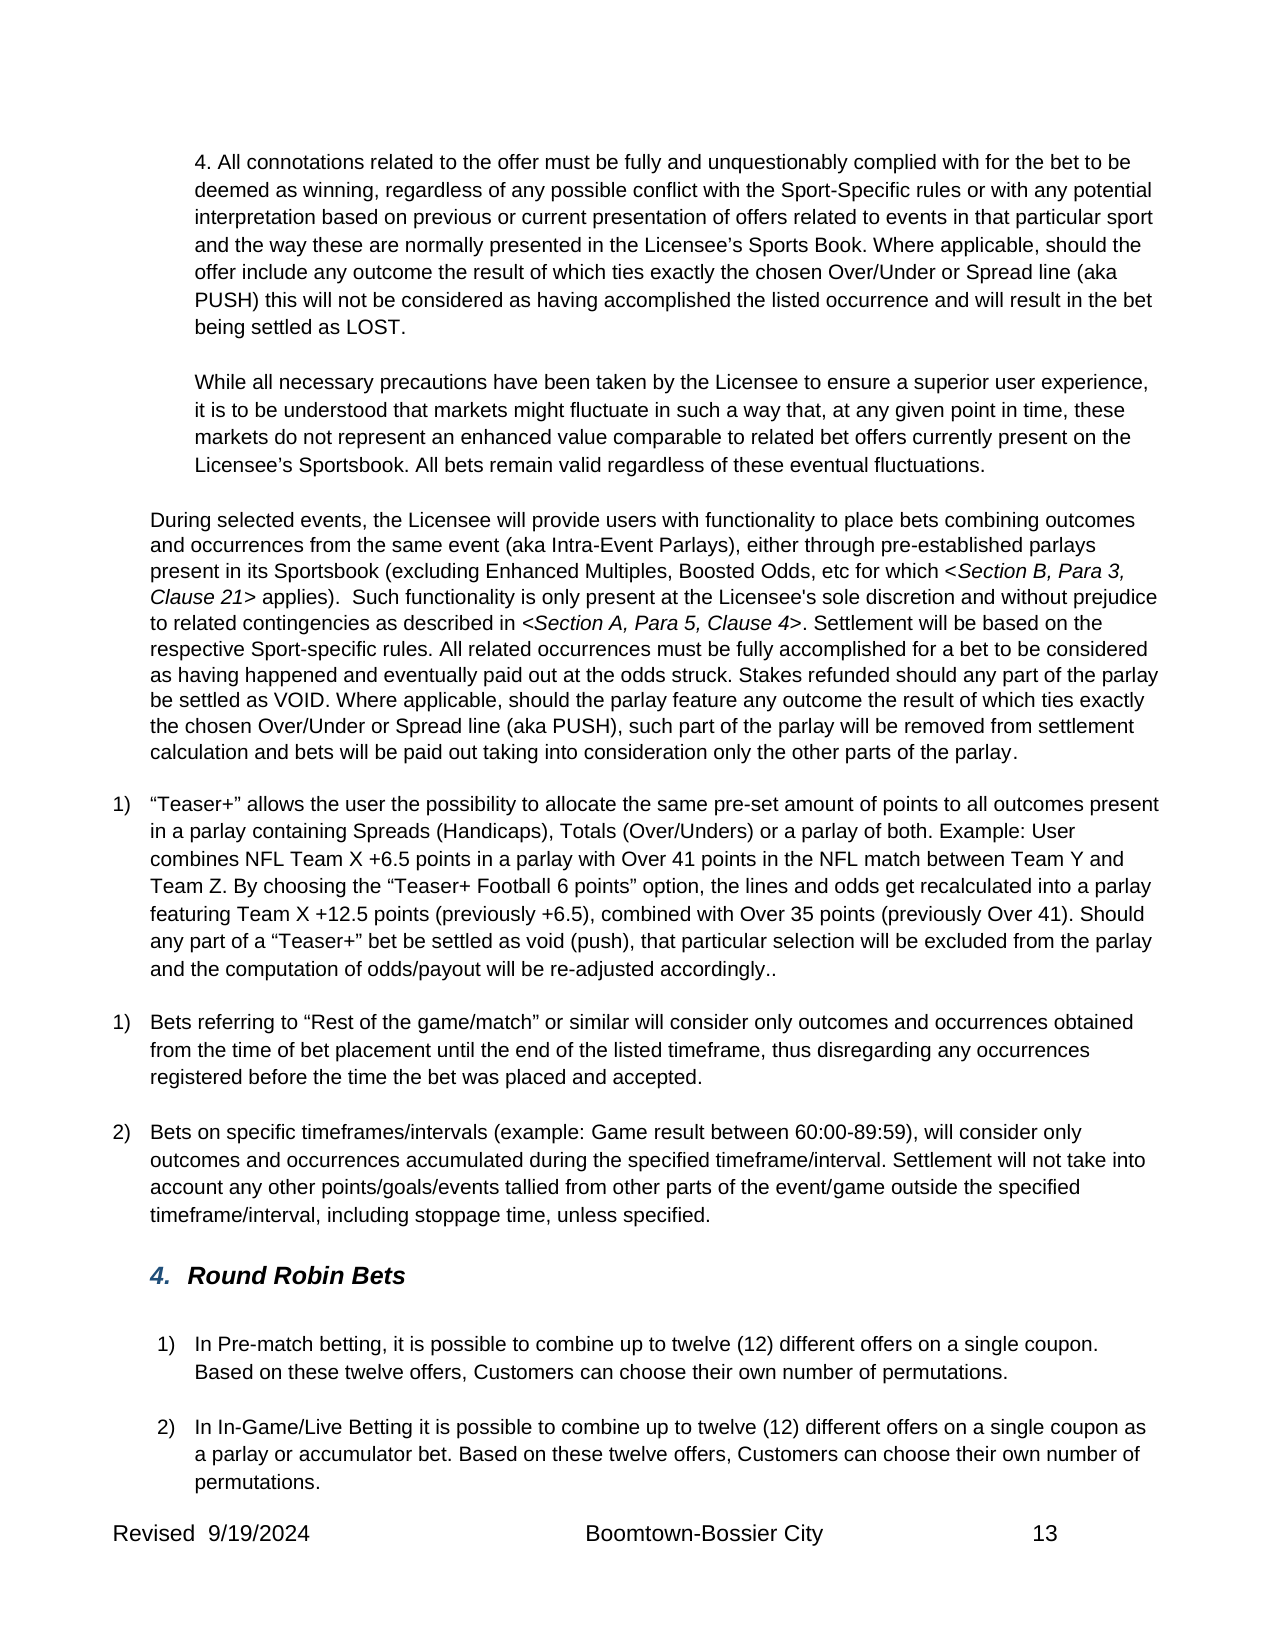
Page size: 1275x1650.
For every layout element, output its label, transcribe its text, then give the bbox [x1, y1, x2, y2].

list Bets on specific timeframes/intervals (example: Game result between 60:00-89:59), will consider only outcomes and occurrences accumulated during the specified timeframe/interval. Settlement will not take into account any other points/goals/events tallied from other parts of the event/game outside the specified timeframe/interval, including stoppage time, unless specified. [112, 1120, 1162, 1226]
list “Teaser+” allows the user the possibility to allocate the same pre-set amount of points to all outcomes present in a parlay containing Spreads (Handicaps), Totals (Over/Unders) or a parlay of both. Example: User combines NFL Team X +6.5 points in a parlay with Over 41 points in the NFL match between Team Y and Team Z. By choosing the “Teaser+ Football 6 points” option, the lines and odds get recalculated into a parlay featuring Team X +12.5 points (previously +6.5), combined with Over 35 points (previously Over 41). Should any part of a “Teaser+” bet be settled as void (push), that particular selection will be excluded from the parlay and the computation of odds/payout will be re-adjusted accordingly.. [112, 792, 1162, 981]
list 4. All connotations related to the offer must be fully and unquestionably complied with for the bet to be deemed as winning, regardless of any possible conflict with the Sport-Specific rules or with any potential interpretation based on previous or current presentation of offers related to events in that particular sport and the way these are normally presented in the Licensee’s Sports Book. Where applicable, should the offer include any outcome the result of which ties exactly the chosen Over/Under or Spread line (aka PUSH) this will not be considered as having accomplished the listed occurrence and will result in the bet being settled as LOST. [194, 150, 1162, 339]
list Bets referring to “Rest of the game/match” or similar will consider only outcomes and occurrences obtained from the time of bet placement until the end of the listed timeframe, thus disregarding any occurrences registered before the time the bet was placed and accepted. [112, 1010, 1162, 1089]
text During selected events, the Licensee will provide users with functionality to place bets combining outcomes and occurrences from the same event (aka Intra-Event Parlays), either through pre-established parlays present in its Sportsbook (excluding Enhanced Multiples, Boosted Odds, etc for which <Section B, Para 3, Clause 21> applies). Such functionality is only present at the Licensee's sole discretion and without prejudice to related contingencies as described in <Section A, Para 5, Clause 4>. Settlement will be based on the respective Sport-specific rules. All related occurrences must be fully accomplished for a bet to be considered as having happened and eventually paid out at the odds struck. Stakes refunded should any part of the parlay be settled as VOID. Where applicable, should the parlay feature any outcome the result of which ties exactly the chosen Over/Under or Spread line (aka PUSH), such part of the parlay will be removed from settlement calculation and bets will be paid out taking into consideration only the other parts of the parlay. [150, 507, 1162, 764]
subtitle Round Robin Bets [150, 1261, 1162, 1290]
list In Pre-match betting, it is possible to combine up to twelve (12) different offers on a single coupon. Based on these twelve offers, Customers can choose their own number of permutations. [157, 1332, 1162, 1384]
list While all necessary precautions have been taken by the Licensee to ensure a superior user experience, it is to be understood that markets might fluctuate in such a way that, at any given point in time, these markets do not represent an enhanced value comparable to related bet offers currently present on the Licensee’s Sportsbook. All bets remain valid regardless of these eventual fluctuations. [194, 370, 1162, 476]
list In In-Game/Live Betting it is possible to combine up to twelve (12) different offers on a single coupon as a parlay or accumulator bet. Based on these twelve offers, Customers can choose their own number of permutations. [157, 1415, 1162, 1494]
